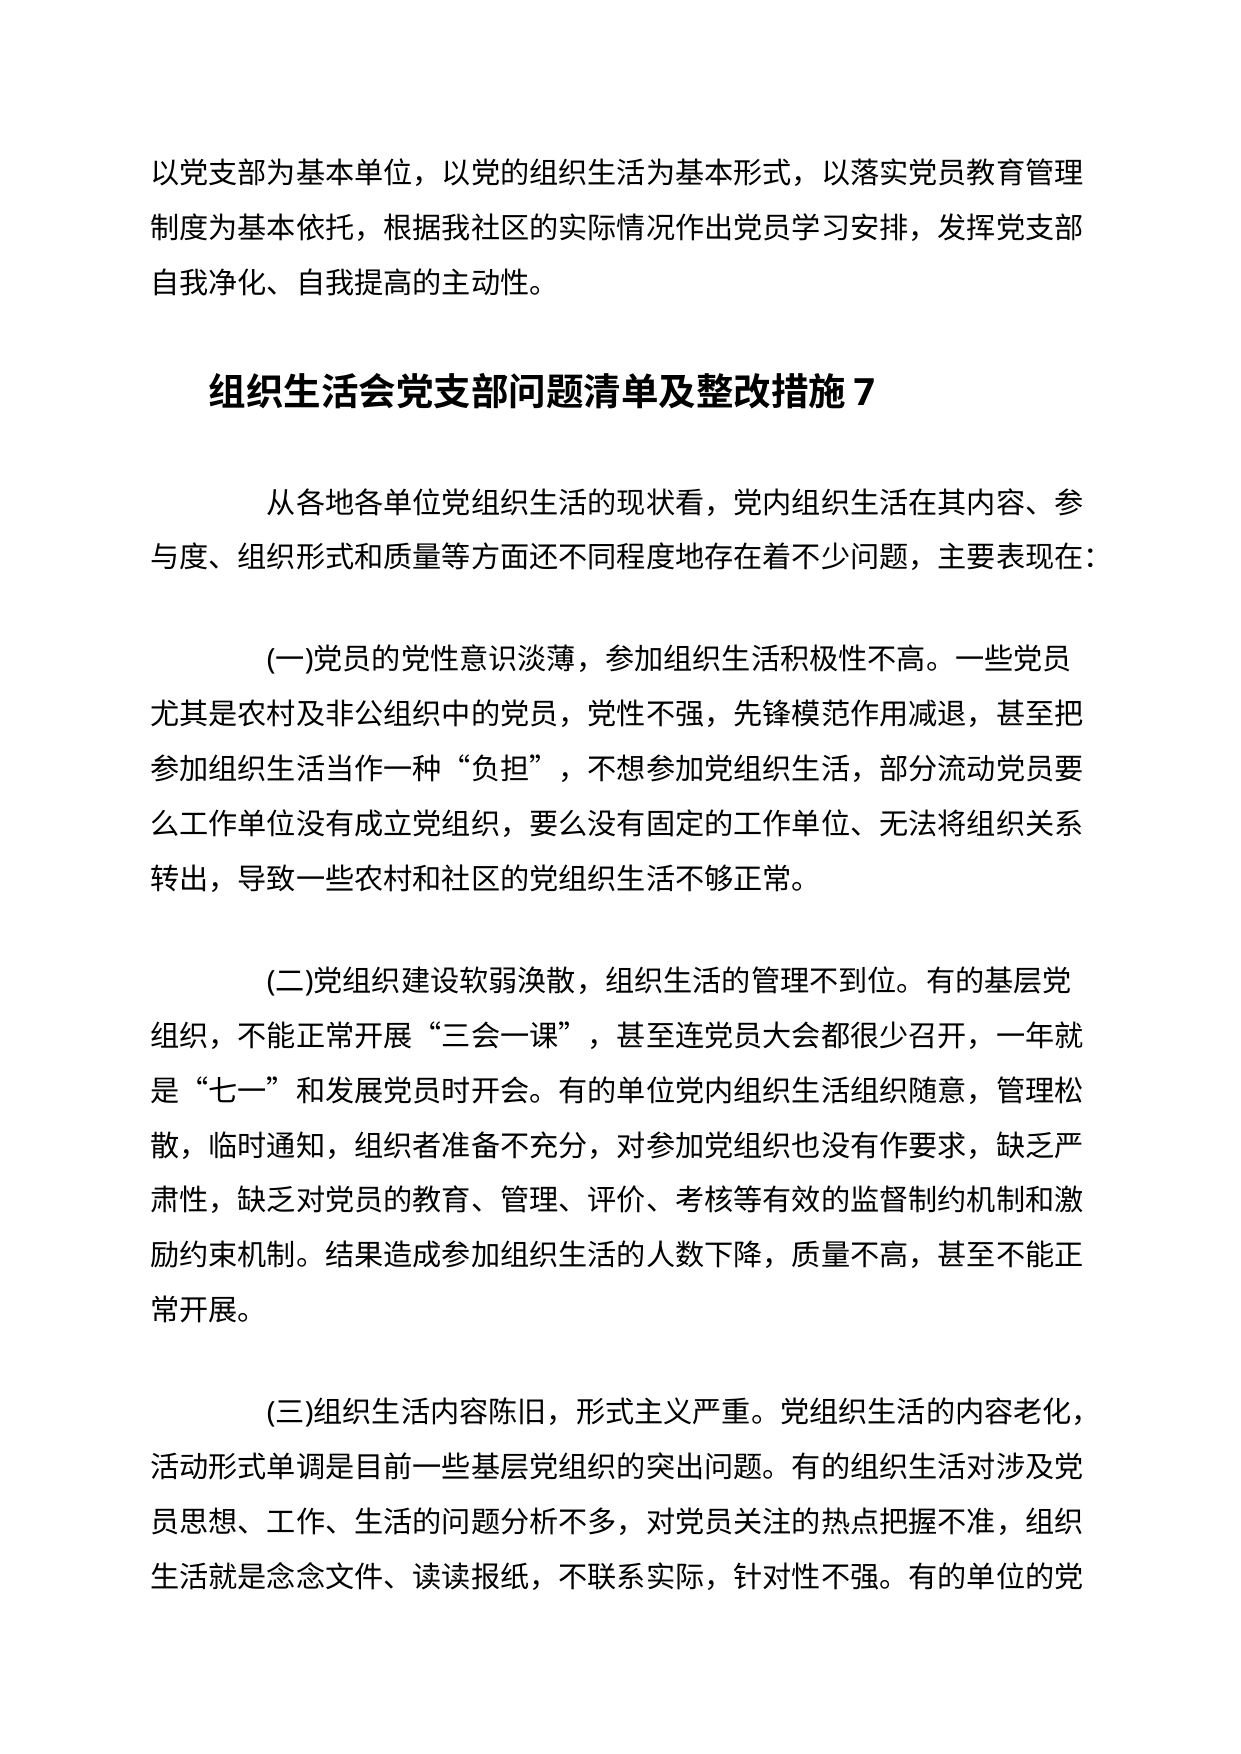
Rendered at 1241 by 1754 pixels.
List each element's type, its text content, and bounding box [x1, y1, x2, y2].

text (一)党员的党性意识淡薄，参加组织生活积极性不高。一些党员尤其是农村及非公组织中的党员，党性不强，先锋模范作用减退，甚至把参加组织生活当作一种“负担”，不想参加党组织生活，部分流动党员要么工作单位没有成立党组织，要么没有固定的工作单位、无法将组织关系转出，导致一些农村和社区的党组织生活不够正常。 [150, 636, 1090, 898]
text 从各地各单位党组织生活的现状看，党内组织生活在其内容、参与度、组织形式和质量等方面还不同程度地存在着不少问题，主要表现在： [150, 479, 1090, 576]
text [150, 1388, 1090, 1596]
text 组织生活会党支部问题清单及整改措施7 [150, 362, 1090, 416]
text (二)党组织建设软弱涣散，组织生活的管理不到位。有的基层党组织，不能正常开展“三会一课”，甚至连党员大会都很少召开，一年就是“七一”和发展党员时开会。有的单位党内组织生活组织随意，管理松散，临时通知，组织者准备不充分，对参加党组织也没有作要求，缺乏严肃性，缺乏对党员的教育、管理、评价、考核等有效的监督制约机制和激励约束机制。结果造成参加组织生活的人数下降，质量不高，甚至不能正常开展。 [150, 957, 1090, 1329]
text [150, 150, 1090, 302]
